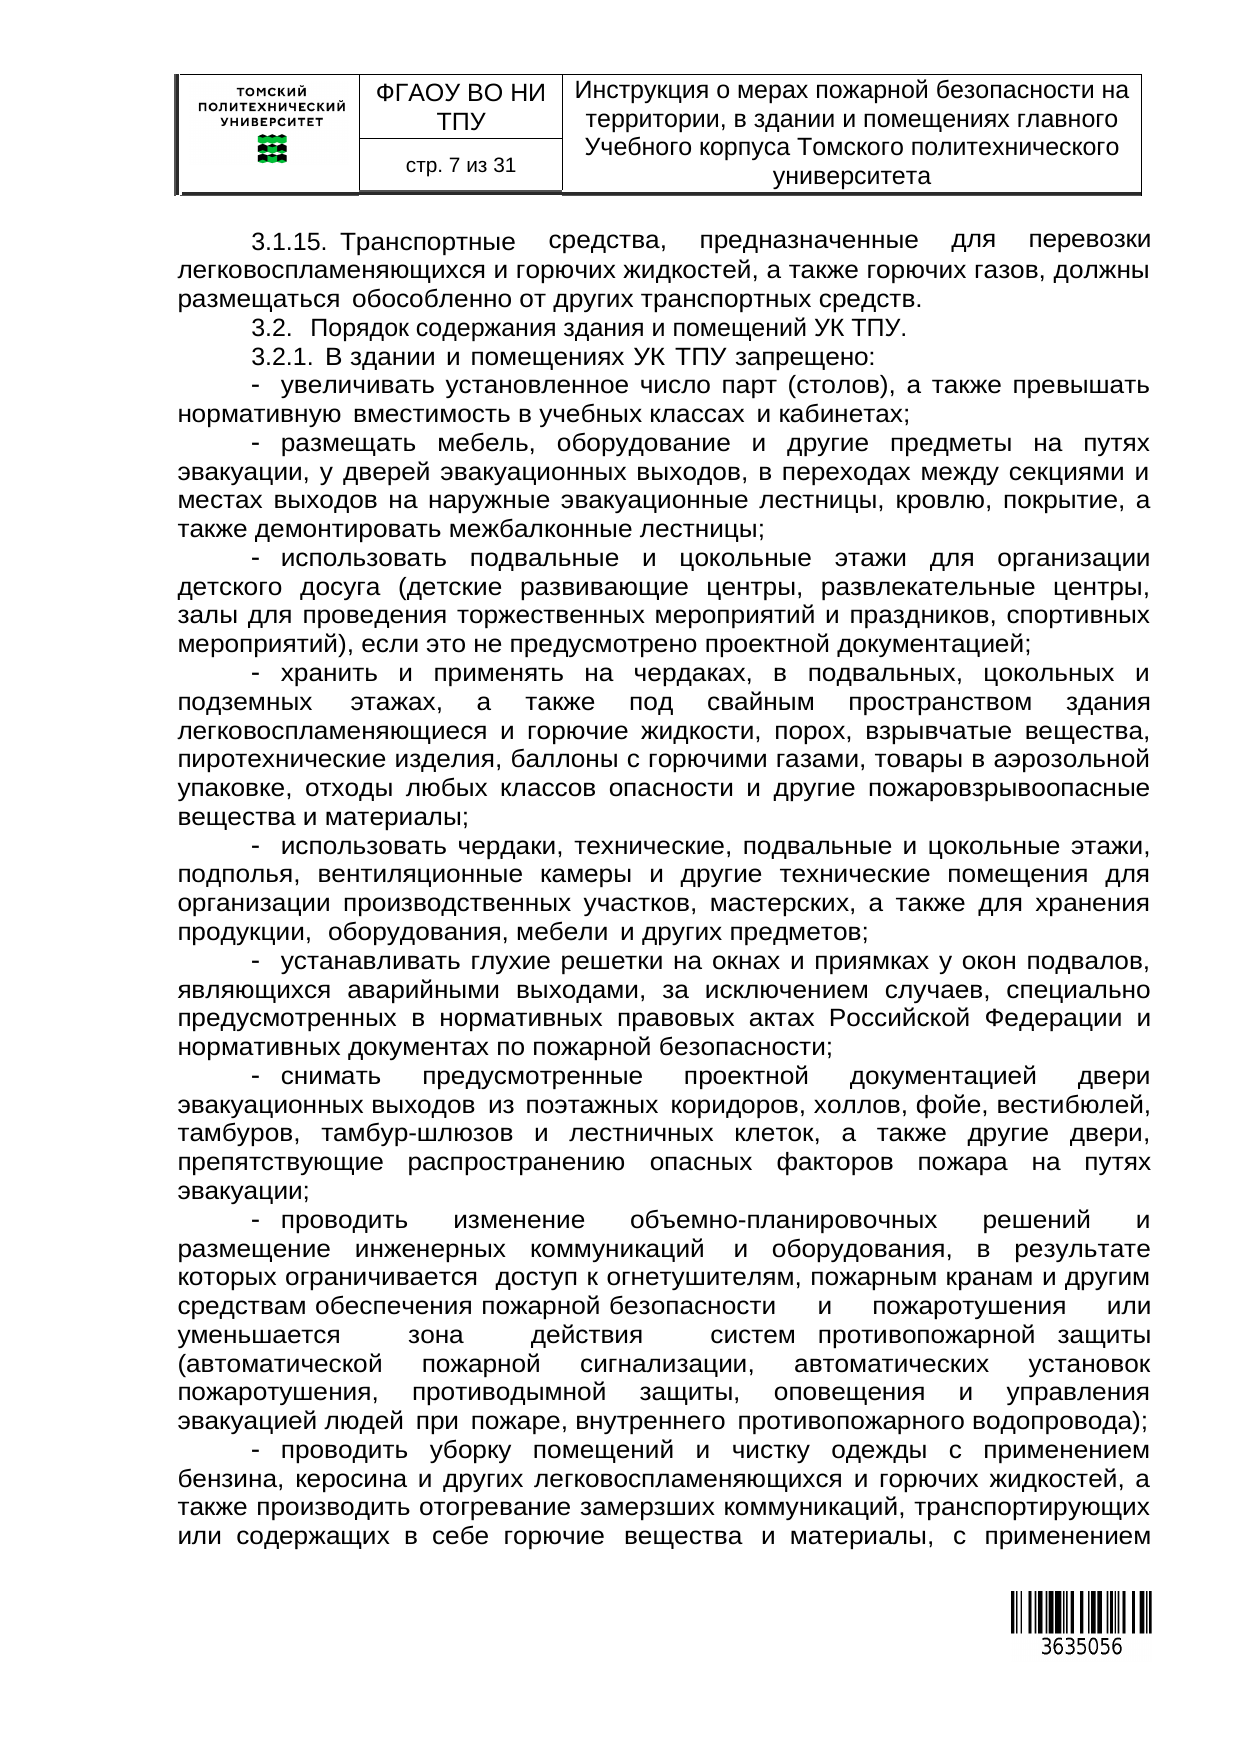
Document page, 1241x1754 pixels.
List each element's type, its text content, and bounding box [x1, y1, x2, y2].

list снимать предусмотренные проектной документацией двери эвакуационных выходов из поэтажных коридоров, холлов, фойе, вестибюлей, тамбуров, тамбур-шлюзов и лестничных клеток, а также другие двери, препятствующие распространению опасных факторов пожара на путях эвакуации; [177, 1061, 1152, 1205]
list хранить и применять на чердаках, в подвальных, цокольных и подземных этажах, а также под свайным пространством здания легковоспламеняющиеся и горючие жидкости, порох, взрывчатые вещества, пиротехнические изделия, баллоны с горючими газами, товары в аэрозольной упаковке, отходы любых классов опасности и другие пожаровзрывоопасные вещества и материалы; [177, 658, 1152, 831]
list Порядок содержания здания и помещений УК ТПУ. [177, 313, 1152, 341]
list использовать чердаки, технические, подвальные и цокольные этажи, подполья, вентиляционные камеры и другие технические помещения для организации производственных участков, мастерских, а также для хранения продукции, оборудования, мебели и других предметов; [177, 831, 1152, 946]
list устанавливать глухие решетки на окнах и приямках у окон подвалов, являющихся аварийными выходами, за исключением случаев, специально предусмотренных в нормативных правовых актах Российской Федерации и нормативных документах по пожарной безопасности; [177, 946, 1152, 1061]
list увеличивать установленное число парт (столов), а также превышать нормативную вместимость в учебных классах и кабинетах; [177, 370, 1152, 428]
list размещать мебель, оборудование и другие предметы на путях эвакуации, у дверей эвакуационных выходов, в переходах между секциями и местах выходов на наружные эвакуационные лестницы, кровлю, покрытие, а также демонтировать межбалконные лестницы; [177, 428, 1152, 543]
picture [188, 81, 350, 165]
picture [1011, 1591, 1152, 1662]
list использовать подвальные и цокольные этажи для организации детского досуга (детские развивающие центры, развлекательные центры, залы для проведения торжественных мероприятий и праздников, спортивных мероприятий), если это не предусмотрено проектной документацией; [177, 543, 1152, 658]
list Транспортные средства, предназначенные для перевозки легковоспламеняющихся и горючих жидкостей, а также горючих газов, должны размещаться обособленно от других транспортных средств. [177, 224, 1152, 313]
list В здании и помещениях УК ТПУ запрещено: [177, 341, 1152, 370]
list проводить изменение объемно-планировочных решений и размещение инженерных коммуникаций и оборудования, в результате которых ограничивается доступ к огнетушителям, пожарным кранам и другим средствам обеспечения пожарной безопасности и пожаротушения или уменьшается зона действия систем противопожарной защиты (автоматической пожарной сигнализации, автоматических установок пожаротушения, противодымной защиты, оповещения и управления эвакуацией людей при пожаре, внутреннего противопожарного водопровода); [177, 1205, 1152, 1435]
